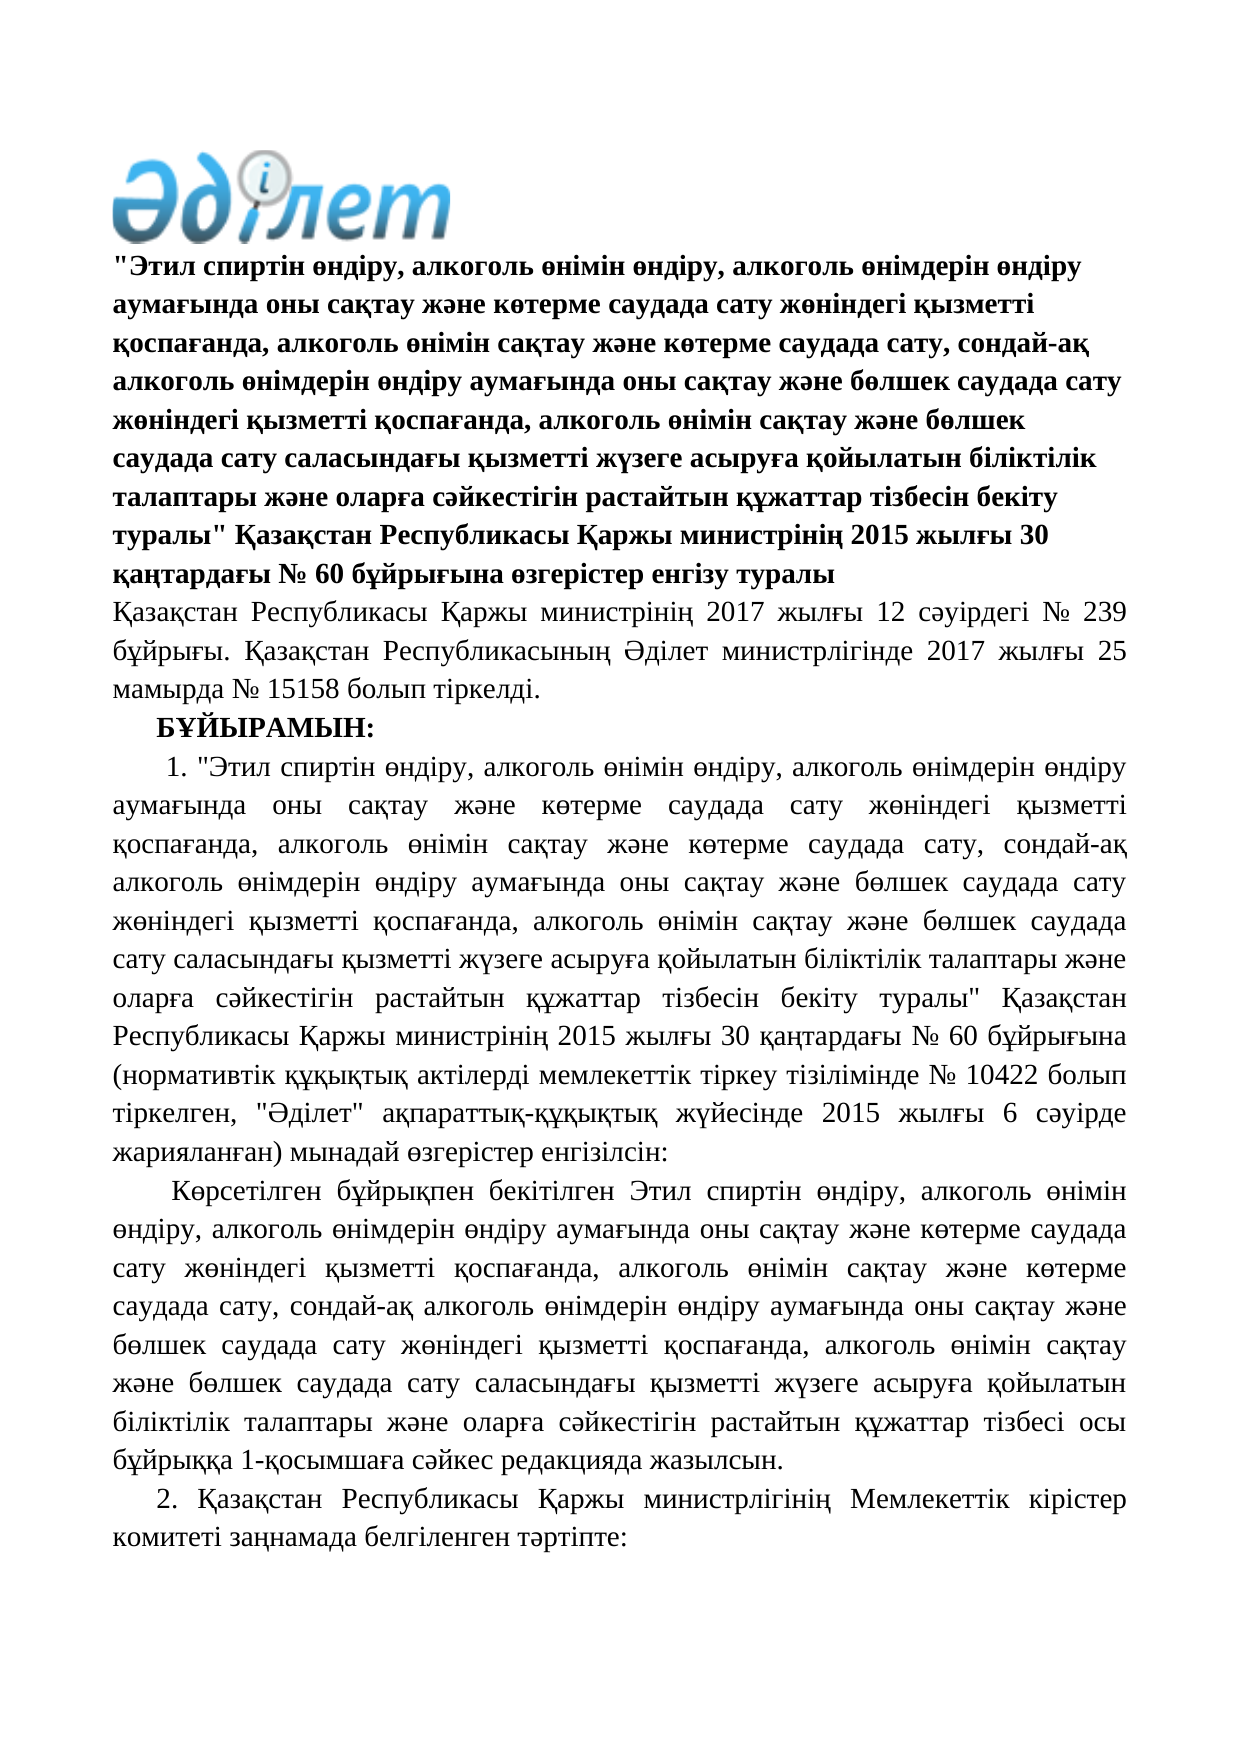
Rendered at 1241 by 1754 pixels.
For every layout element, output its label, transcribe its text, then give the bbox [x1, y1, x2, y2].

text Көрсетілген бұйрықпен бекітілген Этил спиртін өндіру, алкоголь өнімін өндіру, алкоголь өнімдерін өндіру аумағында оны сақтау және көтерме саудада сату жөніндегі қызметті қоспағанда, алкоголь өнімін сақтау және көтерме саудада сату, сондай-ақ алкоголь өнімдерін өндіру аумағында оны сақтау және бөлшек саудада сату жөніндегі қызметті қоспағанда, алкоголь өнімін сақтау және бөлшек саудада сату саласындағы қызметті жүзеге асыруға қойылатын біліктілік талаптары және оларға сәйкестігін растайтын құжаттар тізбесі осы бұйрыққа 1-қосымшаға сәйкес редакцияда жазылсын. [112, 1173, 1128, 1476]
picture [112, 150, 451, 244]
text 2. Қазақстан Республикасы Қаржы министрлігінің Мемлекеттік кірістер комитеті заңнамада белгіленген тәртіпте: [112, 1481, 1128, 1553]
text 1. "Этил спиртін өндіру, алкоголь өнімін өндіру, алкоголь өнімдерін өндіру аумағында оны сақтау және көтерме саудада сату жөніндегі қызметті қоспағанда, алкоголь өнімін сақтау және көтерме саудада сату, сондай-ақ алкоголь өнімдерін өндіру аумағында оны сақтау және бөлшек саудада сату жөніндегі қызметті қоспағанда, алкоголь өнімін сақтау және бөлшек саудада сату саласындағы қызметті жүзеге асыруға қойылатын біліктілік талаптары және оларға сәйкестігін растайтын құжаттар тізбесін бекіту туралы" Қазақстан Республикасы Қаржы министрінің 2015 жылғы 30 қаңтардағы № 60 бұйрығына (нормативтік құқықтық актілерді мемлекеттік тіркеу тізілімінде № 10422 болып тіркелген, "Әділет" ақпараттық-құқықтық жүйесінде 2015 жылғы 6 сәуірде жарияланған) мынадай өзгерістер енгізілсін: [112, 749, 1128, 1168]
text "Этил спиртін өндіру, алкоголь өнімін өндіру, алкоголь өнімдерін өндіру аумағында оны сақтау және көтерме саудада сату жөніндегі қызметті қоспағанда, алкоголь өнімін сақтау және көтерме саудада сату, сондай-ақ алкоголь өнімдерін өндіру аумағында оны сақтау және бөлшек саудада сату жөніндегі қызметті қоспағанда, алкоголь өнімін сақтау және бөлшек саудада сату саласындағы қызметті жүзеге асыруға қойылатын біліктілік талаптары және оларға сәйкестігін растайтын құжаттар тізбесін бекіту туралы" Қазақстан Республикасы Қаржы министрінің 2015 жылғы 30 қаңтардағы № 60 бұйрығына өзгерістер енгізу туралы [112, 248, 1128, 589]
text БҰЙЫРАМЫН: [112, 710, 1128, 744]
text Қазақстан Республикасы Қаржы министрінің 2017 жылғы 12 сәуірдегі № 239 бұйрығы. Қазақстан Республикасының Әділет министрлігінде 2017 жылғы 25 мамырда № 15158 болып тіркелді. [112, 594, 1128, 705]
